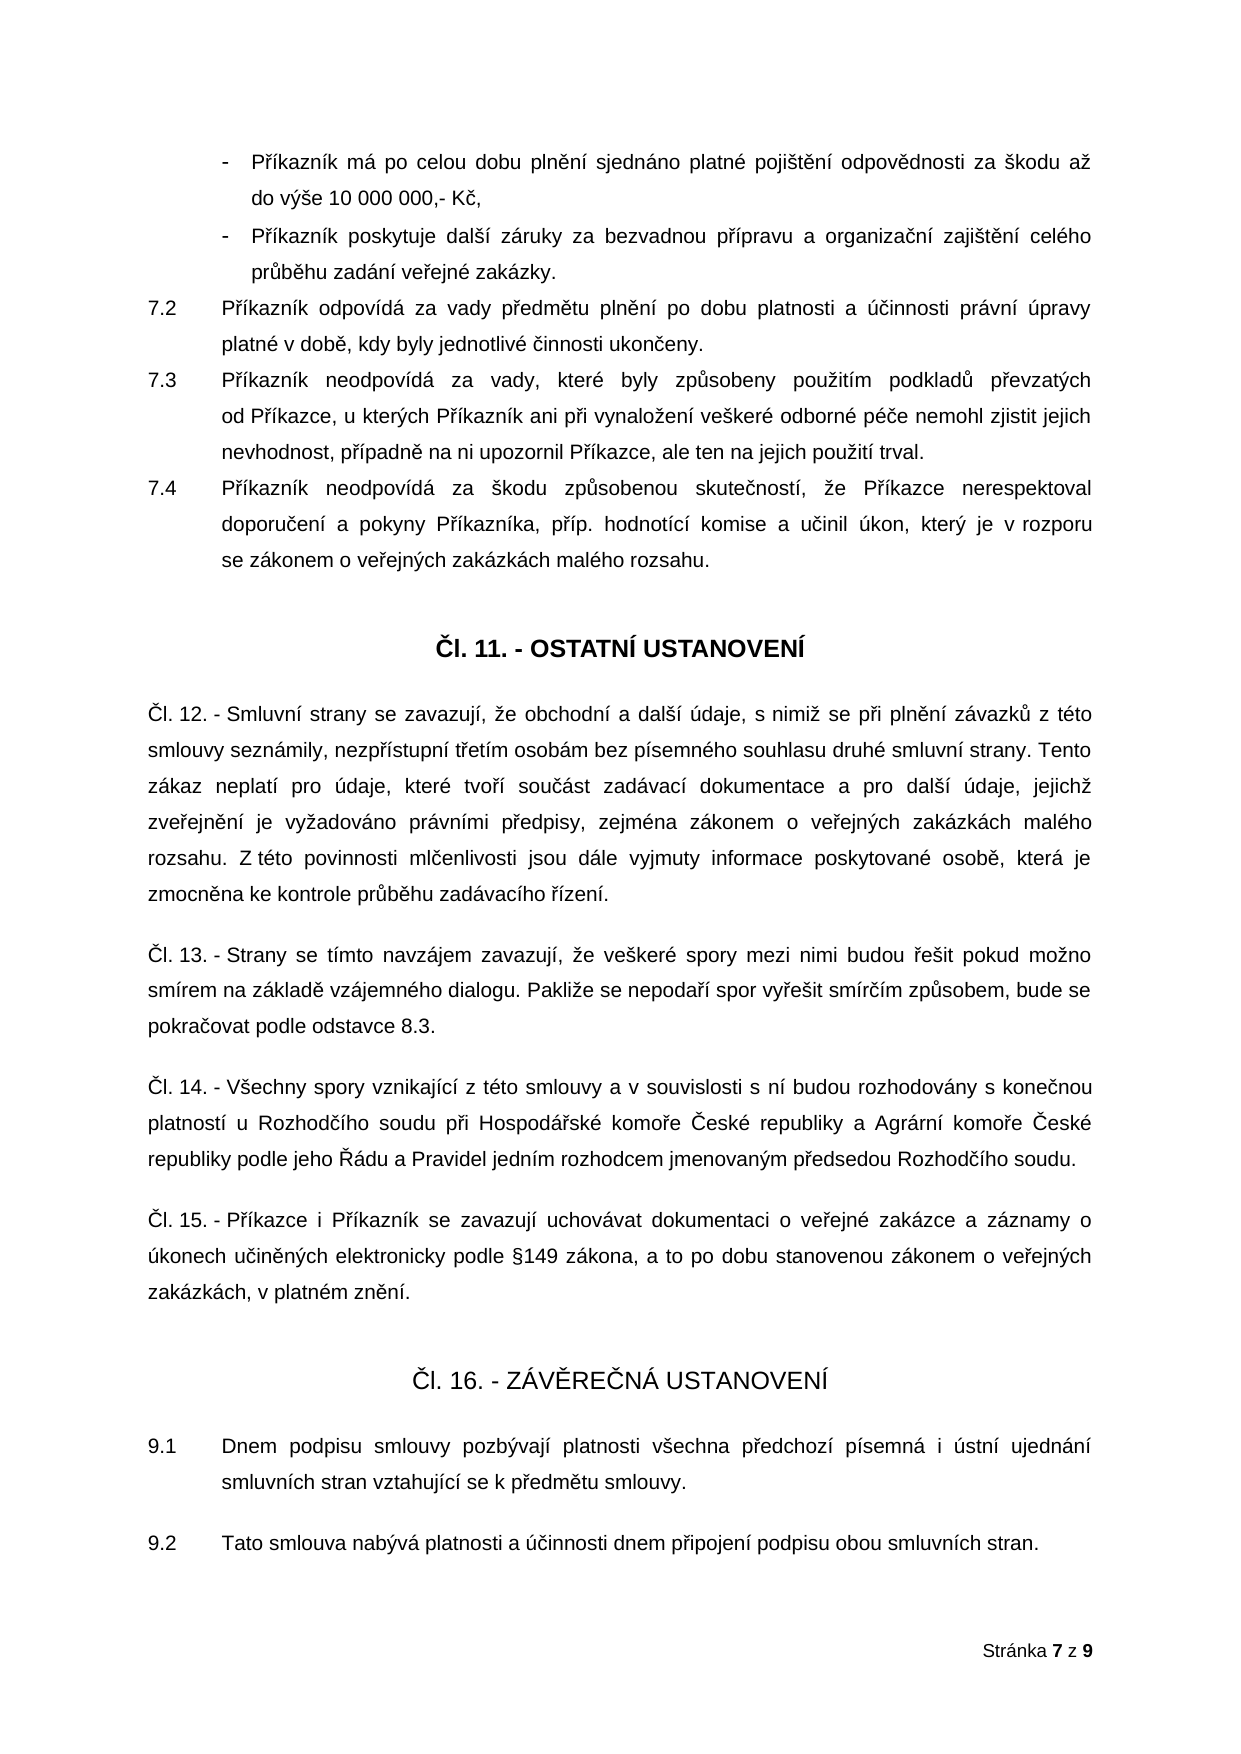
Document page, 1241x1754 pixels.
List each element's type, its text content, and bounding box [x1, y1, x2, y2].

list Příkazník neodpovídá za škodu způsobenou skutečností, že Příkazce nerespektoval doporučení a pokyny Příkazníka, příp. hodnotící komise a učinil úkon, který je v rozporu se zákonem o veřejných zakázkách malého rozsahu. [148, 476, 1093, 572]
list Příkazník odpovídá za vady předmětu plnění po dobu platnosti a účinnosti právní úpravy platné v době, kdy byly jednotlivé činnosti ukončeny. [148, 296, 1093, 356]
list Příkazník má po celou dobu plnění sjednáno platné pojištění odpovědnosti za škodu až do výše 10 000 000,- Kč, [221, 148, 1093, 210]
list OSTATNÍ USTANOVENÍ [148, 634, 1093, 662]
text Smluvní strany se zavazují, že obchodní a další údaje, s nimiž se při plnění závazků z této smlouvy seznámily, nezpřístupní třetím osobám bez písemného souhlasu druhé smluvní strany. Tento zákaz neplatí pro údaje, které tvoří součást zadávací dokumentace a pro další údaje, jejichž zveřejnění je vyžadováno právními předpisy, zejména zákonem o veřejných zakázkách malého rozsahu. Z této povinnosti mlčenlivosti jsou dále vyjmuty informace poskytované osobě, která je zmocněna ke kontrole průběhu zadávacího řízení. [148, 702, 1093, 905]
list Tato smlouva nabývá platnosti a účinnosti dnem připojení podpisu obou smluvních stran. [148, 1531, 1093, 1555]
text Všechny spory vznikající z této smlouvy a v souvislosti s ní budou rozhodovány s konečnou platností u Rozhodčího soudu při Hospodářské komoře České republiky a Agrární komoře České republiky podle jeho Řádu a Pravidel jedním rozhodcem jmenovaným předsedou Rozhodčího soudu. [148, 1075, 1093, 1171]
list Příkazník neodpovídá za vady, které byly způsobeny použitím podkladů převzatých od Příkazce, u kterých Příkazník ani při vynaložení veškeré odborné péče nemohl zjistit jejich nevhodnost, případně na ni upozornil Příkazce, ale ten na jejich použití trval. [148, 368, 1093, 464]
text Strany se tímto navzájem zavazují, že veškeré spory mezi nimi budou řešit pokud možno smírem na základě vzájemného dialogu. Pakliže se nepodaří spor vyřešit smírčím způsobem, bude se pokračovat podle odstavce 8.3. [148, 942, 1093, 1038]
text ZÁVĚREČNÁ USTANOVENÍ [148, 1366, 1093, 1394]
text Příkazce i Příkazník se zavazují uchovávat dokumentaci o veřejné zakázce a záznamy o úkonech učiněných elektronicky podle §149 zákona, a to po dobu stanovenou zákonem o veřejných zakázkách, v platném znění. [148, 1208, 1093, 1304]
list Příkazník poskytuje další záruky za bezvadnou přípravu a organizační zajištění celého průběhu zadání veřejné zakázky. [221, 222, 1093, 284]
list Dnem podpisu smlouvy pozbývají platnosti všechna předchozí písemná i ústní ujednání smluvních stran vztahující se k předmětu smlouvy. [148, 1434, 1093, 1494]
